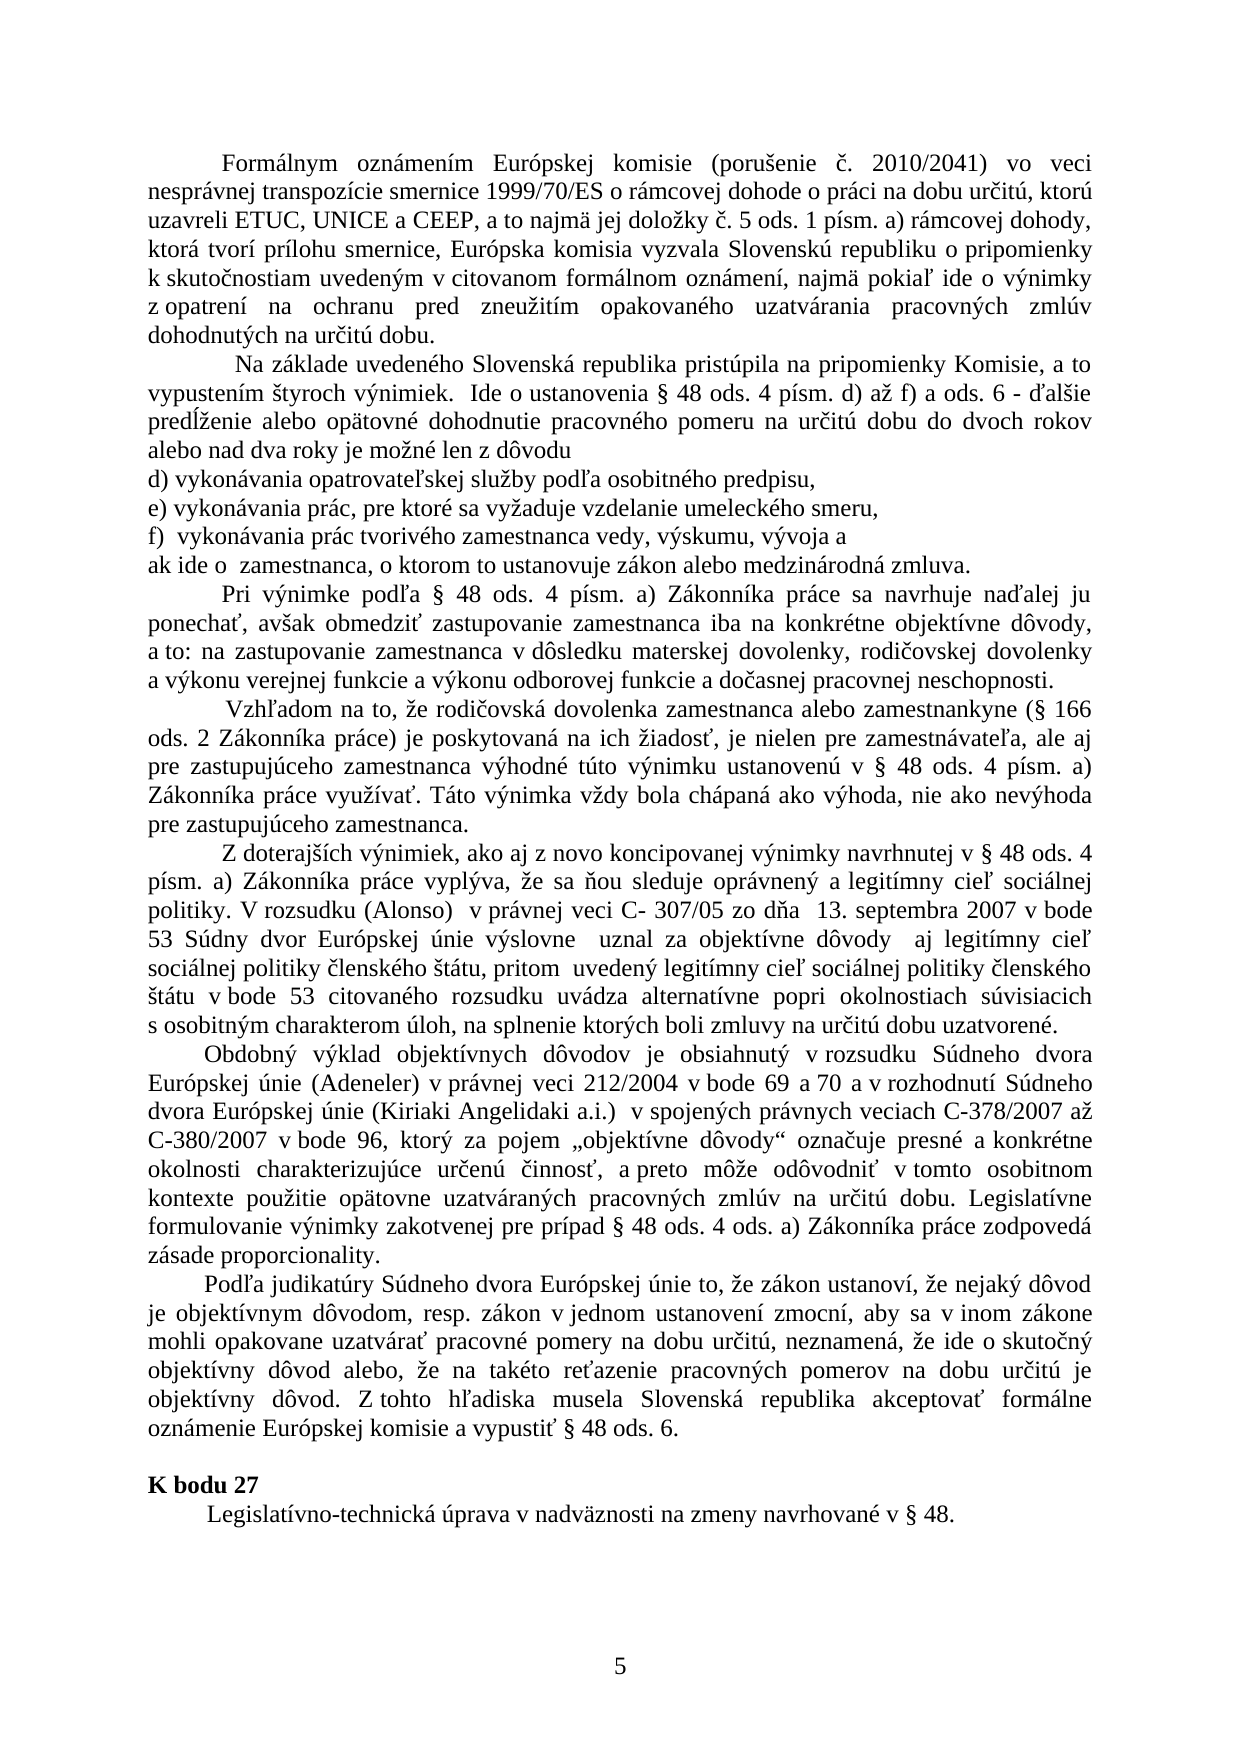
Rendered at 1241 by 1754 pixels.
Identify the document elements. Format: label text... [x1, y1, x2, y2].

text ak ide o zamestnanca, o ktorom to ustanovuje zákon alebo medzinárodná zmluva. [148, 550, 1093, 579]
text Pri výnimke podľa § 48 ods. 4 písm. a) Zákonníka práce sa navrhuje naďalej ju ponechať, avšak obmedziť zastupovanie zamestnanca iba na konkrétne objektívne dôvody, a to: na zastupovanie zamestnanca v dôsledku materskej dovolenky, rodičovskej dovolenky a výkonu verejnej funkcie a výkonu odborovej funkcie a dočasnej pracovnej neschopnosti. [148, 579, 1093, 694]
text f) vykonávania prác tvorivého zamestnanca vedy, výskumu, vývoja a [148, 521, 1093, 550]
text K bodu 27 [148, 1470, 1093, 1499]
text d) vykonávania opatrovateľskej služby podľa osobitného predpisu, [148, 464, 1093, 493]
text Na základe uvedeného Slovenská republika pristúpila na pripomienky Komisie, a to vypustením štyroch výnimiek. Ide o ustanovenia § 48 ods. 4 písm. d) až f) a ods. 6 - ďalšie predĺženie alebo opätovné dohodnutie pracovného pomeru na určitú dobu do dvoch rokov alebo nad dva roky je možné len z dôvodu [148, 349, 1093, 464]
text Legislatívno-technická úprava v nadväznosti na zmeny navrhované v § 48. [148, 1499, 1093, 1528]
text e) vykonávania prác, pre ktoré sa vyžaduje vzdelanie umeleckého smeru, [148, 493, 1093, 521]
text Obdobný výklad objektívnych dôvodov je obsiahnutý v rozsudku Súdneho dvora Európskej únie (Adeneler) v právnej veci 212/2004 v bode 69 a 70 a v rozhodnutí Súdneho dvora Európskej únie (Kiriaki Angelidaki a.i.) v spojených právnych veciach C-378/2007 až C-380/2007 v bode 96, ktorý za pojem „objektívne dôvody“ označuje presné a konkrétne okolnosti charakterizujúce určenú činnosť, a preto môže odôvodniť v tomto osobitnom kontexte použitie opätovne uzatváraných pracovných zmlúv na určitú dobu. Legislatívne formulovanie výnimky zakotvenej pre prípad § 48 ods. 4 ods. a) Zákonníka práce zodpovedá zásade proporcionality. [148, 1039, 1093, 1269]
text Formálnym oznámením Európskej komisie (porušenie č. 2010/2041) vo veci nesprávnej transpozície smernice 1999/70/ES o rámcovej dohode o práci na dobu určitú, ktorú uzavreli ETUC, UNICE a CEEP, a to najmä jej doložky č. 5 ods. 1 písm. a) rámcovej dohody, ktorá tvorí prílohu smernice, Európska komisia vyzvala Slovenskú republiku o pripomienky k skutočnostiam uvedeným v citovanom formálnom oznámení, najmä pokiaľ ide o výnimky z opatrení na ochranu pred zneužitím opakovaného uzatvárania pracovných zmlúv dohodnutých na určitú dobu. [148, 148, 1093, 349]
text Podľa judikatúry Súdneho dvora Európskej únie to, že zákon ustanoví, že nejaký dôvod je objektívnym dôvodom, resp. zákon v jednom ustanovení zmocní, aby sa v inom zákone mohli opakovane uzatvárať pracovné pomery na dobu určitú, neznamená, že ide o skutočný objektívny dôvod alebo, že na takéto reťazenie pracovných pomerov na dobu určitú je objektívny dôvod. Z tohto hľadiska musela Slovenská republika akceptovať formálne oznámenie Európskej komisie a vypustiť § 48 ods. 6. [148, 1269, 1093, 1441]
text Vzhľadom na to, že rodičovská dovolenka zamestnanca alebo zamestnankyne (§ 166 ods. 2 Zákonníka práce) je poskytovaná na ich žiadosť, je nielen pre zamestnávateľa, ale aj pre zastupujúceho zamestnanca výhodné túto výnimku ustanovenú v § 48 ods. 4 písm. a) Zákonníka práce využívať. Táto výnimka vždy bola chápaná ako výhoda, nie ako nevýhoda pre zastupujúceho zamestnanca. [148, 694, 1093, 838]
text Z doterajších výnimiek, ako aj z novo koncipovanej výnimky navrhnutej v § 48 ods. 4 písm. a) Zákonníka práce vyplýva, že sa ňou sleduje oprávnený a legitímny cieľ sociálnej politiky. V rozsudku (Alonso) v právnej veci C- 307/05 zo dňa 13. septembra 2007 v bode 53 Súdny dvor Európskej únie výslovne uznal za objektívne dôvody aj legitímny cieľ sociálnej politiky členského štátu, pritom uvedený legitímny cieľ sociálnej politiky členského štátu v bode 53 citovaného rozsudku uvádza alternatívne popri okolnostiach súvisiacich s osobitným charakterom úloh, na splnenie ktorých boli zmluvy na určitú dobu uzatvorené. [148, 838, 1093, 1039]
